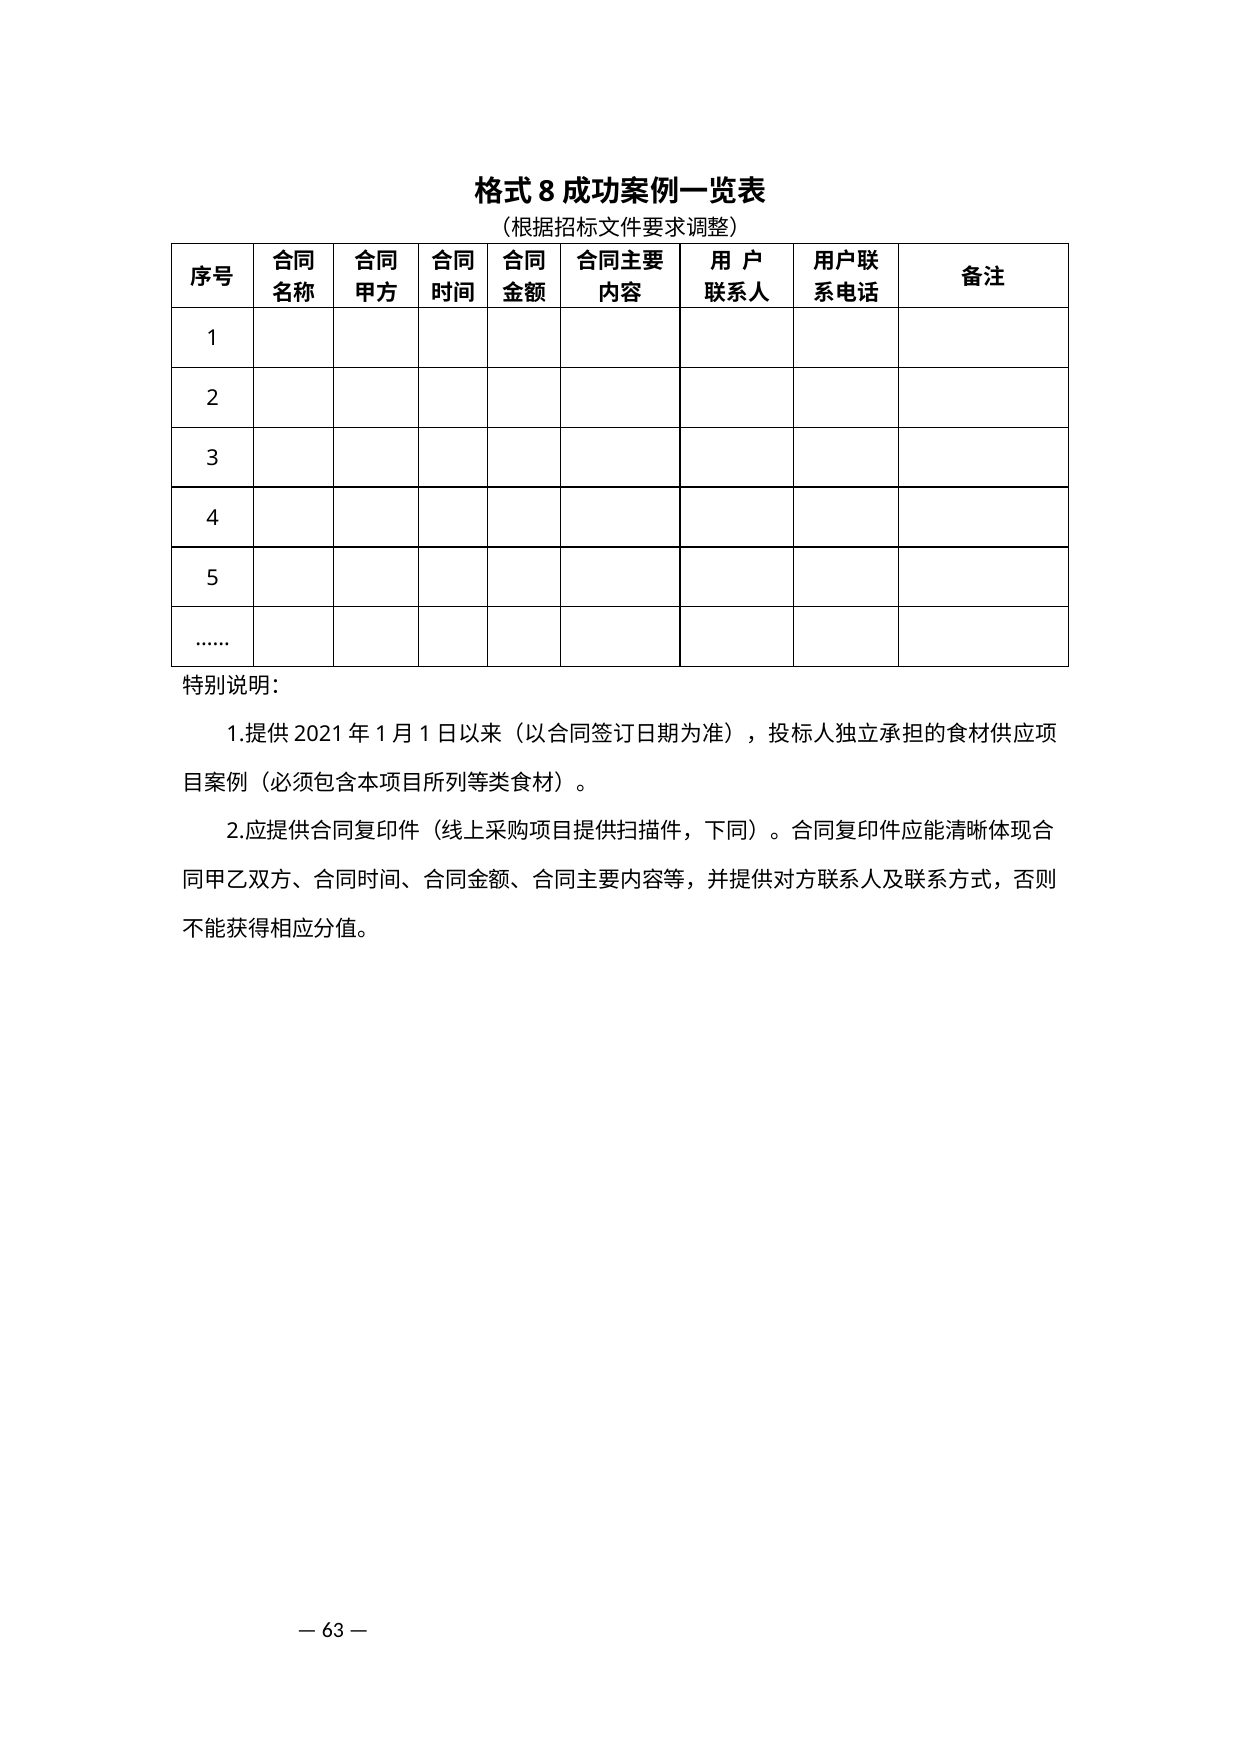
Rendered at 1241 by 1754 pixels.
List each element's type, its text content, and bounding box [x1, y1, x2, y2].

table_cell [334, 308, 418, 367]
table_cell [561, 548, 679, 606]
table_cell [681, 368, 793, 427]
table_cell [681, 428, 793, 486]
table_cell [419, 428, 487, 486]
table_cell [419, 488, 487, 546]
list 格式8 成功案例一览表 [182, 162, 1058, 210]
table_cell [899, 548, 1068, 606]
table_header 合同 甲方 [334, 244, 418, 307]
table_cell 2 [172, 368, 253, 427]
table_cell [488, 428, 560, 486]
table_cell [899, 368, 1068, 427]
table_cell [794, 548, 898, 606]
table_header 合同时间 [419, 244, 487, 307]
table_cell [561, 488, 679, 546]
table_cell [254, 368, 333, 427]
table_cell [254, 428, 333, 486]
table_cell 4 [172, 488, 253, 546]
table_cell [794, 488, 898, 546]
table_cell [254, 548, 333, 606]
table_cell [899, 428, 1068, 486]
text 1.提供2021年1月1日以来（以合同签订日期为准），投标人独立承担的食材供应项目案例（必须包含本项目所列等类食材）。 [182, 716, 1058, 797]
table_cell [899, 607, 1068, 666]
table_header 合同 金额 [488, 244, 560, 307]
table_cell [794, 428, 898, 486]
table_header 备注 [899, 244, 1068, 307]
table_cell [488, 368, 560, 427]
table_cell …… [172, 607, 253, 666]
table_cell [334, 368, 418, 427]
table_cell [488, 488, 560, 546]
table_cell [419, 368, 487, 427]
table_cell [488, 308, 560, 367]
table_cell [488, 548, 560, 606]
table_cell [334, 428, 418, 486]
table_cell [254, 607, 333, 666]
table_header 合同主要 内容 [561, 244, 679, 307]
text 2.应提供合同复印件（线上采购项目提供扫描件，下同）。合同复印件应能清晰体现合同甲乙双方、合同时间、合同金额、合同主要内容等，并提供对方联系人及联系方式，否则不能获得相应分值。 [182, 813, 1058, 943]
table_header 序号 [172, 244, 253, 307]
table_cell [681, 488, 793, 546]
table_header 用户联 系电话 [794, 244, 898, 307]
text 特别说明： [182, 667, 1058, 700]
table_cell [899, 488, 1068, 546]
table_cell [794, 308, 898, 367]
table_cell [419, 548, 487, 606]
table_cell [681, 308, 793, 367]
table_cell [561, 308, 679, 367]
table_cell [681, 607, 793, 666]
table_cell [254, 488, 333, 546]
table_cell [334, 488, 418, 546]
text （根据招标文件要求调整） [182, 210, 1058, 242]
table_cell [561, 368, 679, 427]
table_cell 1 [172, 308, 253, 367]
table_cell [561, 607, 679, 666]
table_cell [334, 548, 418, 606]
table_cell [419, 308, 487, 367]
table_cell [419, 607, 487, 666]
table_cell 5 [172, 548, 253, 606]
table_header 用 户 联系人 [681, 244, 793, 307]
table_cell [794, 368, 898, 427]
table_cell [254, 308, 333, 367]
table_cell [561, 428, 679, 486]
table_cell 3 [172, 428, 253, 486]
table_header 合同 名称 [254, 244, 333, 307]
table_cell [334, 607, 418, 666]
table_cell [488, 607, 560, 666]
table_cell [681, 548, 793, 606]
table_cell [899, 308, 1068, 367]
table_cell [794, 607, 898, 666]
